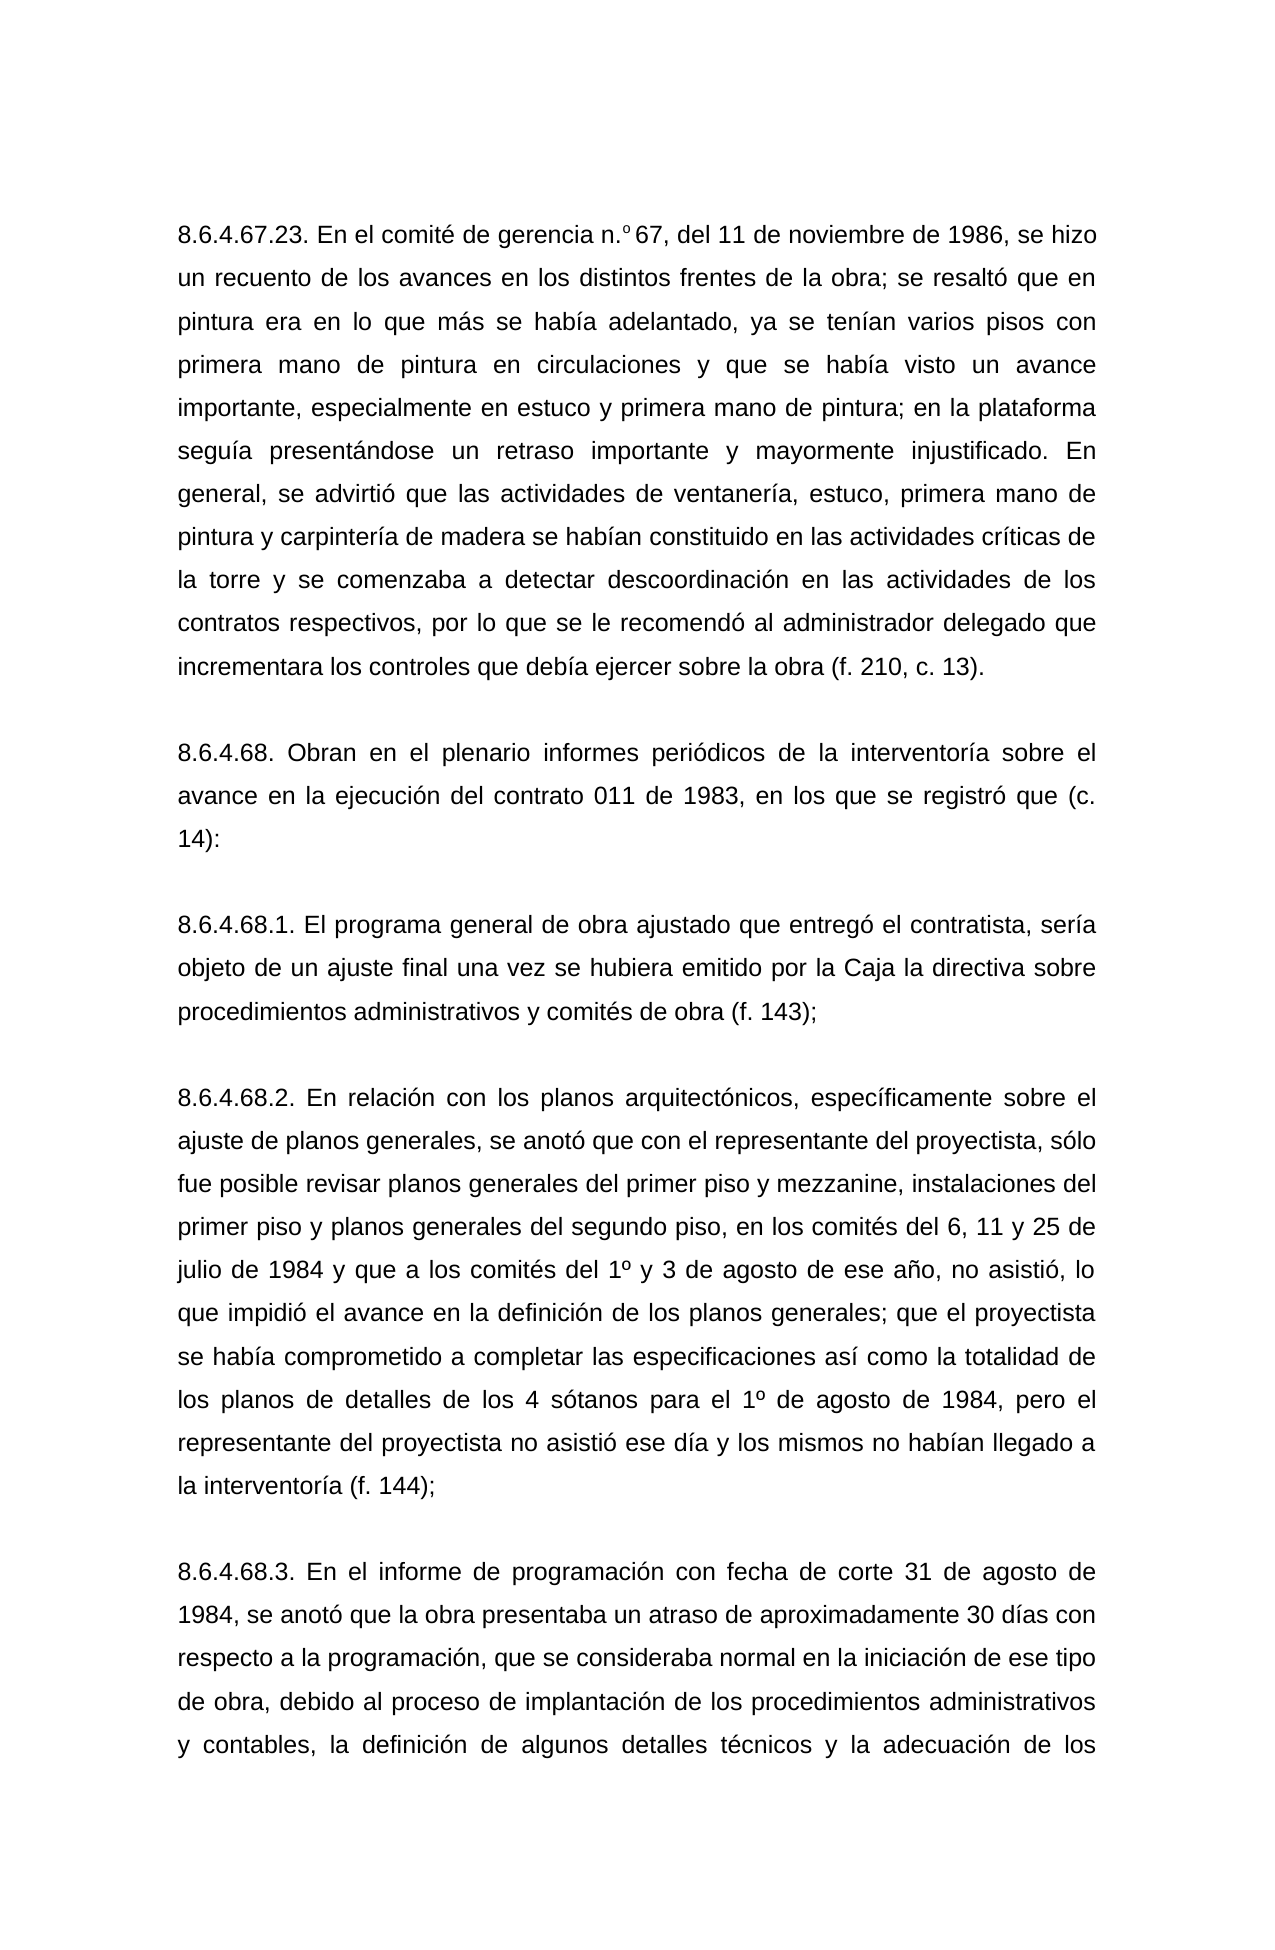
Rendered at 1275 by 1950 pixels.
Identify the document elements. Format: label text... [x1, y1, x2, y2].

text 8.6.4.68.2. En relación con los planos arquitectónicos, específicamente sobre el ajuste de planos generales, se anotó que con el representante del proyectista, sólo fue posible revisar planos generales del primer piso y mezzanine, instalaciones del primer piso y planos generales del segundo piso, en los comités del 6, 11 y 25 de julio de 1984 y que a los comités del 1º y 3 de agosto de ese año, no asistió, lo que impidió el avance en la definición de los planos generales; que el proyectista se había comprometido a completar las especificaciones así como la totalidad de los planos de detalles de los 4 sótanos para el 1º de agosto de 1984, pero el representante del proyectista no asistió ese día y los mismos no habían llegado a la interventoría (f. 144); [177, 1083, 1098, 1500]
text 8.6.4.68. Obran en el plenario informes periódicos de la interventoría sobre el avance en la ejecución del contrato 011 de 1983, en los que se registró que (c. 14): [177, 738, 1098, 853]
text 8.6.4.68.1. El programa general de obra ajustado que entregó el contratista, sería objeto de un ajuste final una vez se hubiera emitido por la Caja la directiva sobre procedimientos administrativos y comités de obra (f. 143); [177, 910, 1098, 1025]
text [177, 1557, 1098, 1758]
text 8.6.4.67.23. En el comité de gerencia n.o 67, del 11 de noviembre de 1986, se hizo un recuento de los avances en los distintos frentes de la obra; se resaltó que en pintura era en lo que más se había adelantado, ya se tenían varios pisos con primera mano de pintura en circulaciones y que se había visto un avance importante, especialmente en estuco y primera mano de pintura; en la plataforma seguía presentándose un retraso importante y mayormente injustificado. En general, se advirtió que las actividades de ventanería, estuco, primera mano de pintura y carpintería de madera se habían constituido en las actividades críticas de la torre y se comenzaba a detectar descoordinación en las actividades de los contratos respectivos, por lo que se le recomendó al administrador delegado que incrementara los controles que debía ejercer sobre la obra (f. 210, c. 13). [177, 220, 1098, 680]
